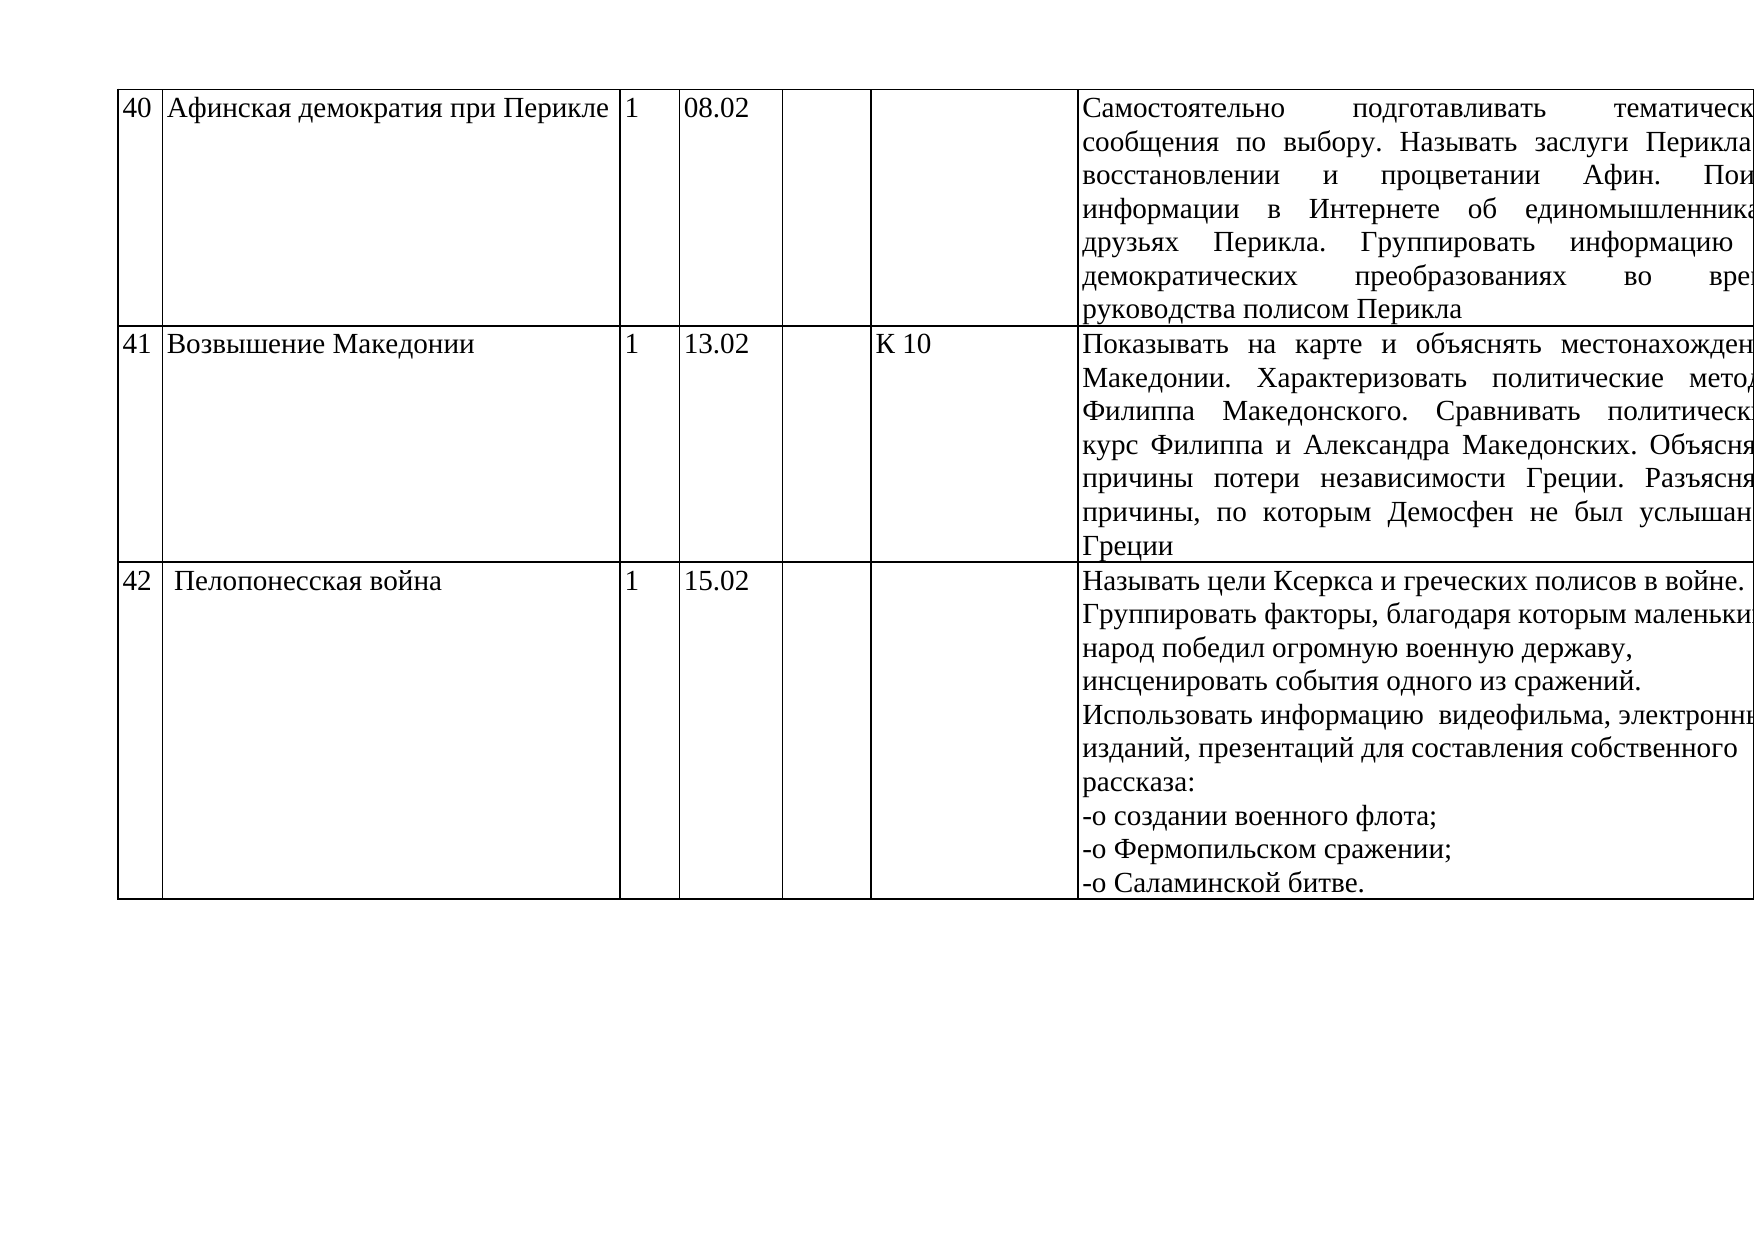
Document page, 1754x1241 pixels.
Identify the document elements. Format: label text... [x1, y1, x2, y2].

table_cell 40 [119, 90, 162, 325]
table_cell Афинская демократия при Перикле [163, 90, 619, 325]
table_cell [872, 90, 1077, 325]
table_cell 1 [621, 327, 679, 561]
table_cell 13.02 [680, 327, 782, 561]
table_cell Пелопонесская война [163, 563, 619, 898]
table_cell [783, 327, 870, 561]
table_cell [783, 563, 870, 898]
table_cell Возвышение Македонии [163, 327, 619, 561]
table_cell 1 [621, 563, 679, 898]
table_cell 41 [119, 327, 162, 561]
table_cell 1 [621, 90, 679, 325]
table_cell Показывать на карте и объяснять местонахождение Македонии. Характеризовать политические методы Филиппа Македонского. Сравнивать политический курс Филиппа и Александра Македонских. Объяснять причины потери независимости Греции. Разъяснять причины, по которым Демосфен не был услышан в Греции [1079, 327, 1753, 561]
table_cell 42 [119, 563, 162, 898]
table_cell 08.02 [680, 90, 782, 325]
table_cell [872, 563, 1077, 898]
table_cell К 10 [872, 327, 1077, 561]
table_cell [783, 90, 870, 325]
table_cell 15.02 [680, 563, 782, 898]
table_cell Самостоятельно подготавливать тематические сообщения по выбору. Называть заслуги Перикла в восстановлении и процветании Афин. Поиск информации в Интернете об единомышленниках, друзьях Перикла. Группировать информацию о демократических преобразованиях во время руководства полисом Перикла [1079, 90, 1753, 325]
table_cell Называть цели Ксеркса и греческих полисов в войне. Группировать факторы, благодаря которым маленький народ победил огромную военную державу, инсценировать события одного из сражений. Использовать информацию видеофильма, электронных изданий, презентаций для составления собственного рассказа: -о создании военного флота; -о Фермопильском сражении; -о Саламинской битве. [1079, 563, 1753, 898]
